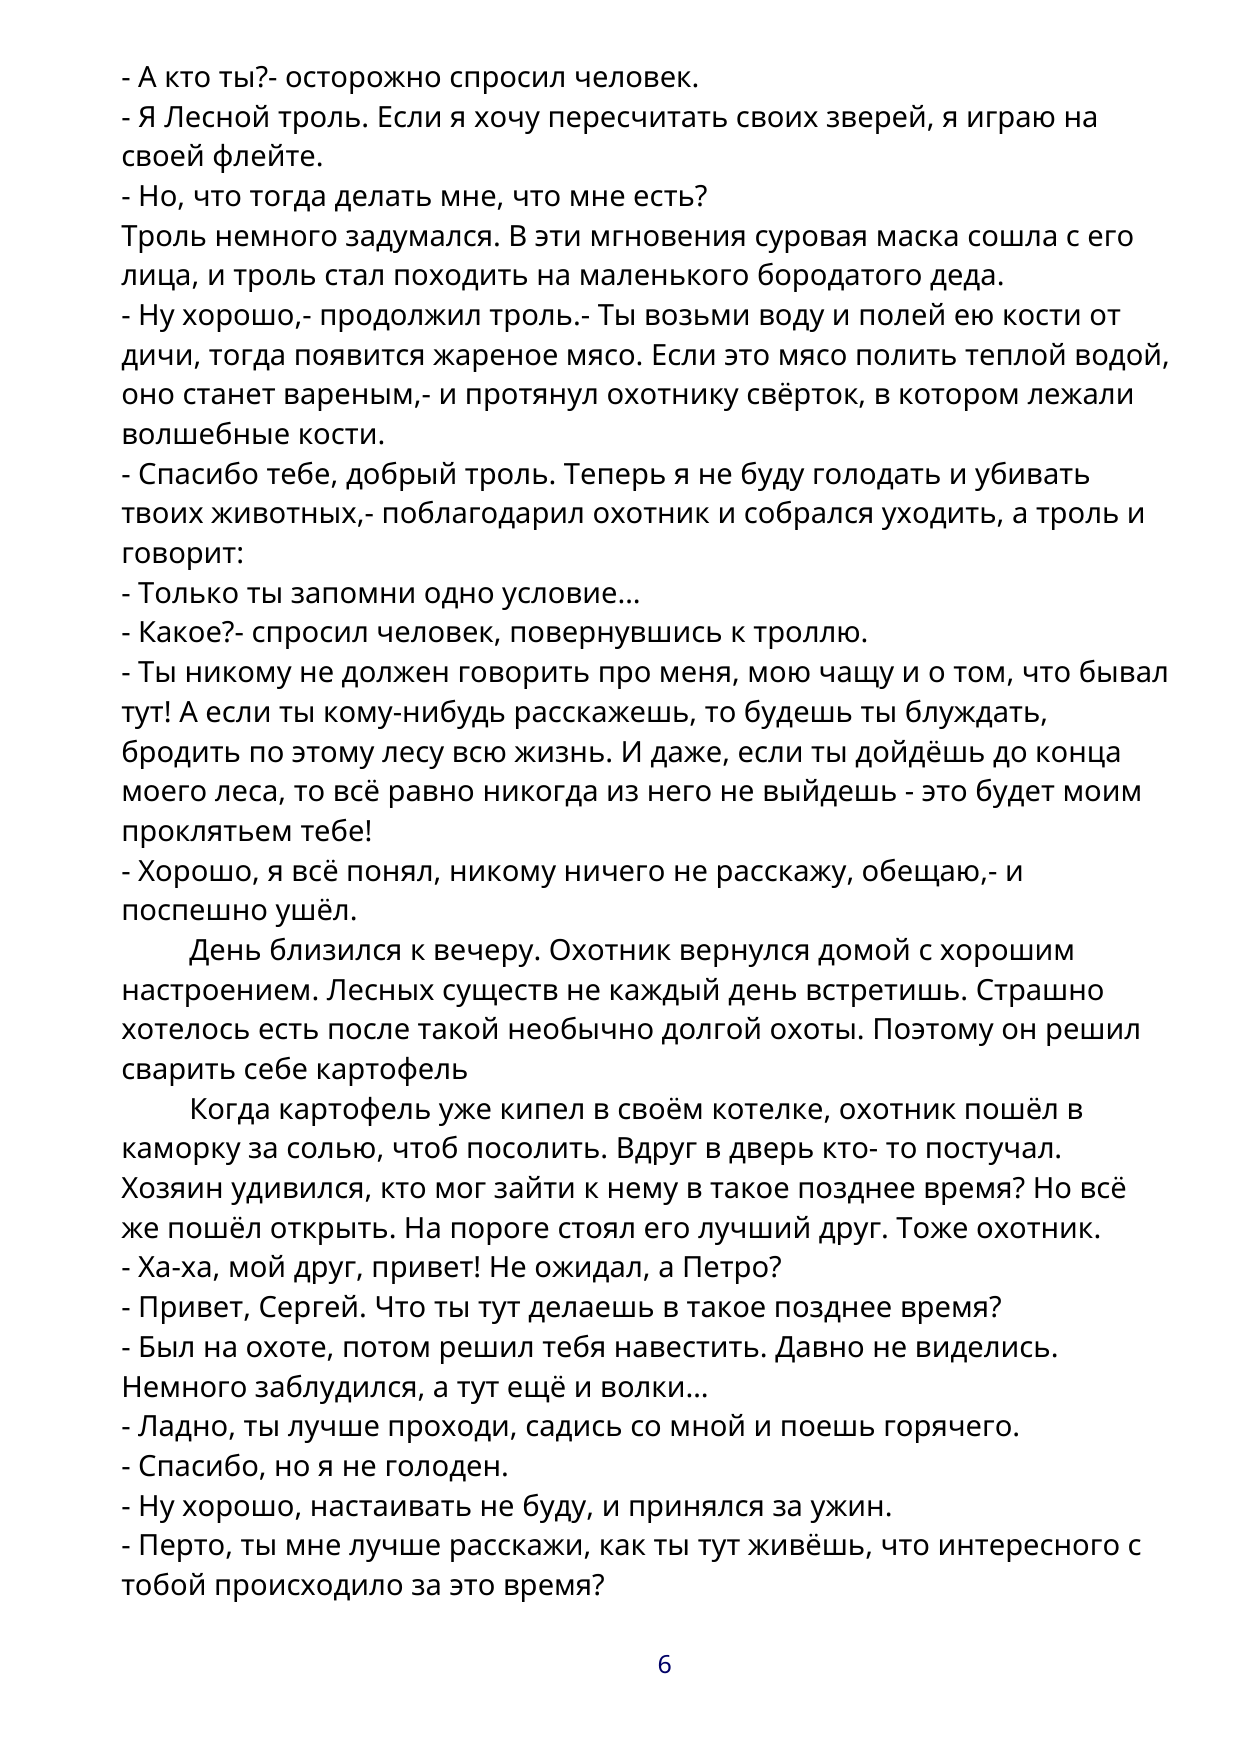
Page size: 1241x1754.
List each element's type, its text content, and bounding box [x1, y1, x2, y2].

text День близился к вечеру. Охотник вернулся домой с хорошим настроением. Лесных существ не каждый день встретишь. Страшно хотелось есть после такой необычно долгой охоты. Поэтому он решил сварить себе картофель [121, 929, 1171, 1088]
text - Хорошо, я всё понял, никому ничего не расскажу, обещаю,- и поспешно ушёл. [121, 850, 1171, 929]
text - Ты никому не должен говорить про меня, мою чащу и о том, что бывал тут! А если ты кому-нибудь расскажешь, то будешь ты блуждать, бродить по этому лесу всю жизнь. И даже, если ты дойдёшь до конца моего леса, то всё равно никогда из него не выйдешь - это будет моим проклятьем тебе! [121, 651, 1171, 850]
text Троль немного задумался. В эти мгновения суровая маска сошла с его лица, и троль стал походить на маленького бородатого деда. [121, 215, 1171, 294]
text - Спасибо тебе, добрый троль. Теперь я не буду голодать и убивать твоих животных,- поблагодарил охотник и собрался уходить, а троль и говорит: [121, 453, 1171, 572]
text - Ну хорошо, настаивать не буду, и принялся за ужин. [121, 1485, 1171, 1524]
text - Я Лесной троль. Если я хочу пересчитать своих зверей, я играю на своей флейте. [121, 96, 1171, 175]
text - Но, что тогда делать мне, что мне есть? [121, 175, 1171, 215]
text - Ха-ха, мой друг, привет! Не ожидал, а Петро? [121, 1247, 1171, 1286]
text - Ну хорошо,- продолжил троль.- Ты возьми воду и полей ею кости от дичи, тогда появится жареное мясо. Если это мясо полить теплой водой, оно станет вареным,- и протянул охотнику свёрток, в котором лежали волшебные кости. [121, 294, 1171, 453]
text - А кто ты?- осторожно спросил человек. [121, 56, 1171, 96]
text - Привет, Сергей. Что ты тут делаешь в такое позднее время? [121, 1286, 1171, 1326]
text - Перто, ты мне лучше расскажи, как ты тут живёшь, что интересного с тобой происходило за это время? [121, 1524, 1171, 1604]
text - Только ты запомни одно условие… [121, 572, 1171, 612]
text - Спасибо, но я не голоден. [121, 1445, 1171, 1485]
text Когда картофель уже кипел в своём котелке, охотник пошёл в каморку за солью, чтоб посолить. Вдруг в дверь кто- то постучал. Хозяин удивился, кто мог зайти к нему в такое позднее время? Но всё же пошёл открыть. На пороге стоял его лучший друг. Тоже охотник. [121, 1088, 1171, 1247]
text - Был на охоте, потом решил тебя навестить. Давно не виделись. Немного заблудился, а тут ещё и волки… [121, 1326, 1171, 1406]
text - Ладно, ты лучше проходи, садись со мной и поешь горячего. [121, 1406, 1171, 1445]
text - Какое?- спросил человек, повернувшись к троллю. [121, 612, 1171, 651]
